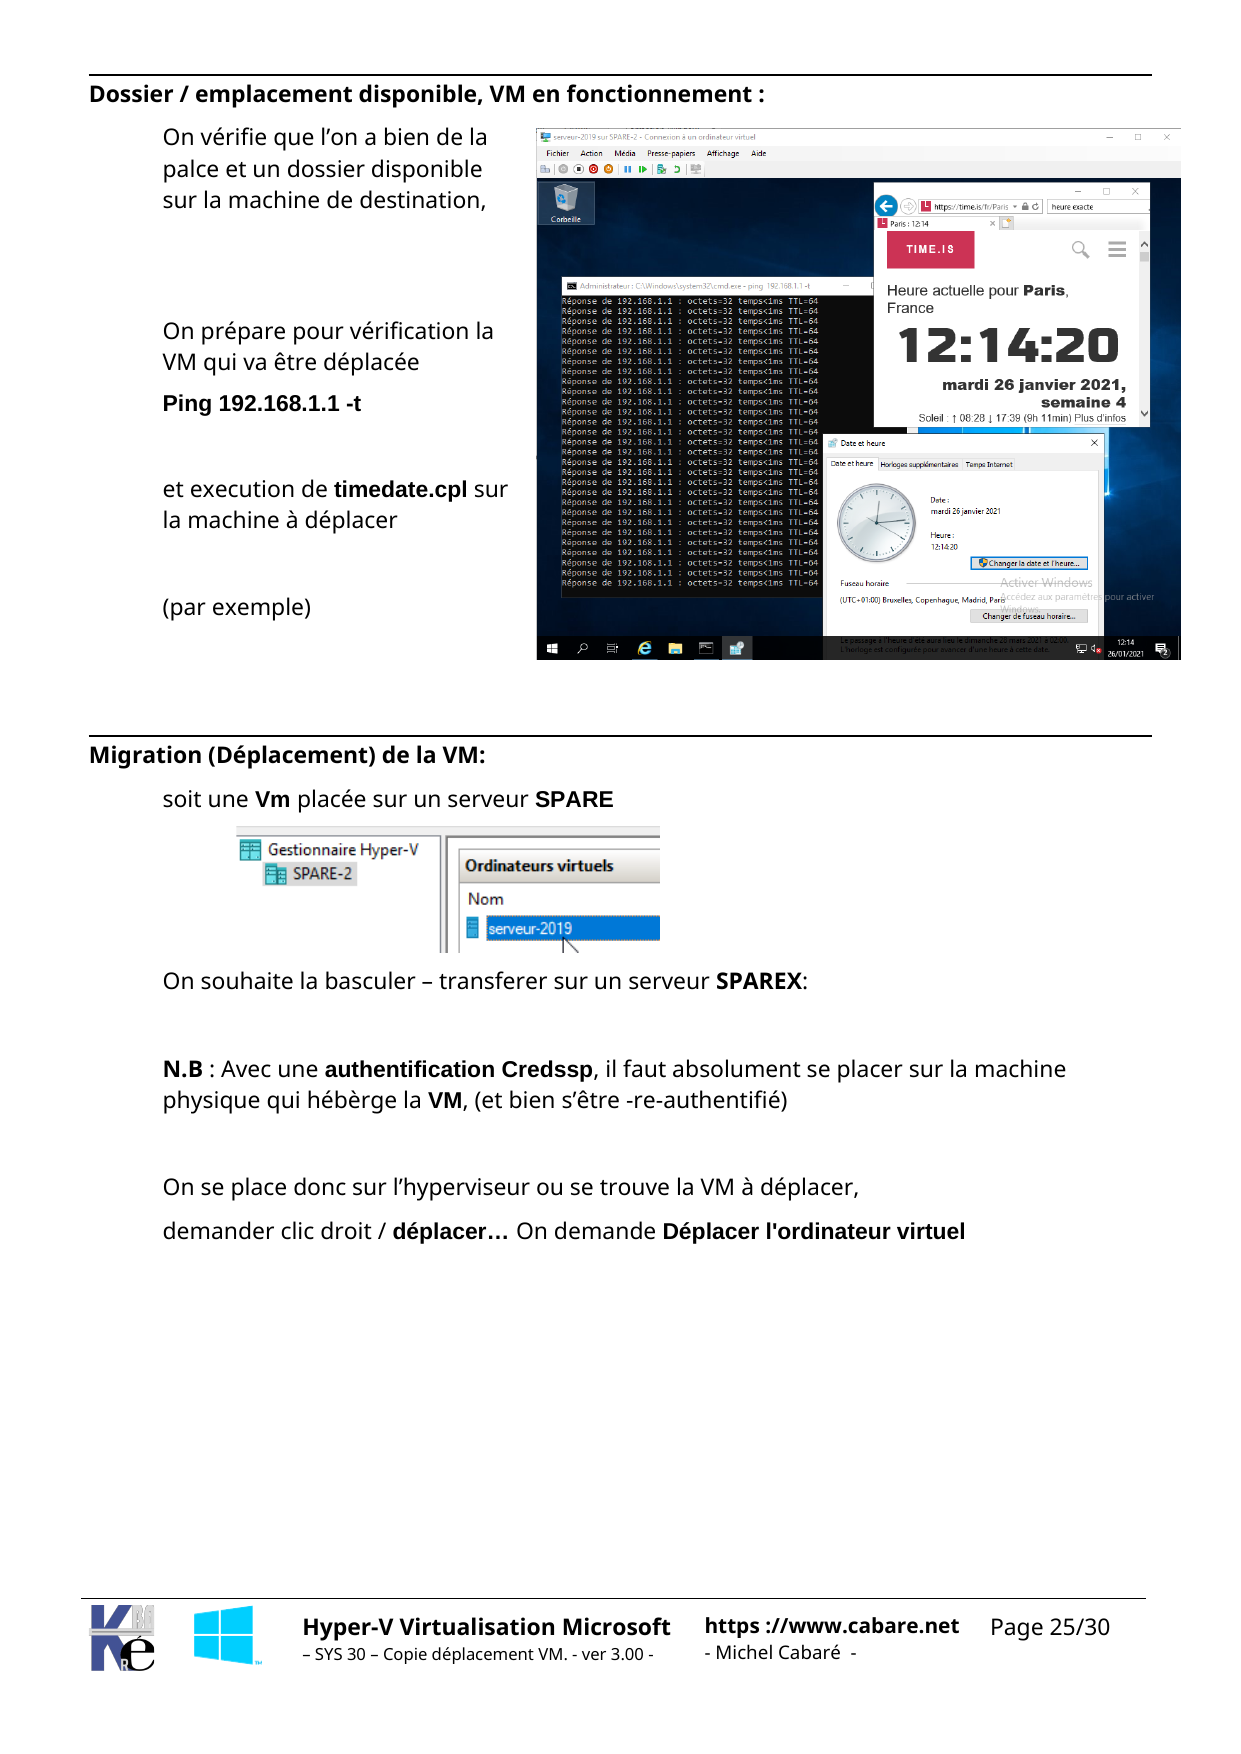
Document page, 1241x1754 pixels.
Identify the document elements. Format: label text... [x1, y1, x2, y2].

subtitle Dossier / emplacement disponible, VM en fonctionnement : [89, 76, 1152, 109]
subtitle Migration (Déplacement) de la VM: [89, 737, 1152, 770]
text soit une Vm placée sur un serveur SPARE [162, 782, 1152, 814]
text N.B : Avec une authentification Credssp, il faut absolument se placer sur la machine physique qui hébèrge la VM, (et bien s’être -re-authentifié) [162, 1053, 1152, 1115]
text demander clic droit / déplacer… On demande Déplacer l'ordinateur virtuel [162, 1215, 1152, 1246]
picture [536, 128, 1181, 660]
text On souhaite la basculer – transferer sur un serveur SPAREX: [162, 965, 1152, 996]
picture [88, 1605, 155, 1671]
picture [236, 826, 660, 953]
text On vérifie que l’on a bien de la palce et un dossier disponible sur la machine de destination, [162, 121, 1152, 215]
text On prépare pour vérification la VM qui va être déplacée [162, 315, 536, 377]
text (par exemple) [162, 591, 536, 623]
text et execution de timedate.cpl sur la machine à déplacer [162, 473, 536, 535]
text Ping 192.168.1.1 -t [162, 390, 536, 416]
text On se place donc sur l’hyperviseur ou se trouve la VM à déplacer, [162, 1171, 1152, 1203]
picture [187, 1605, 266, 1669]
